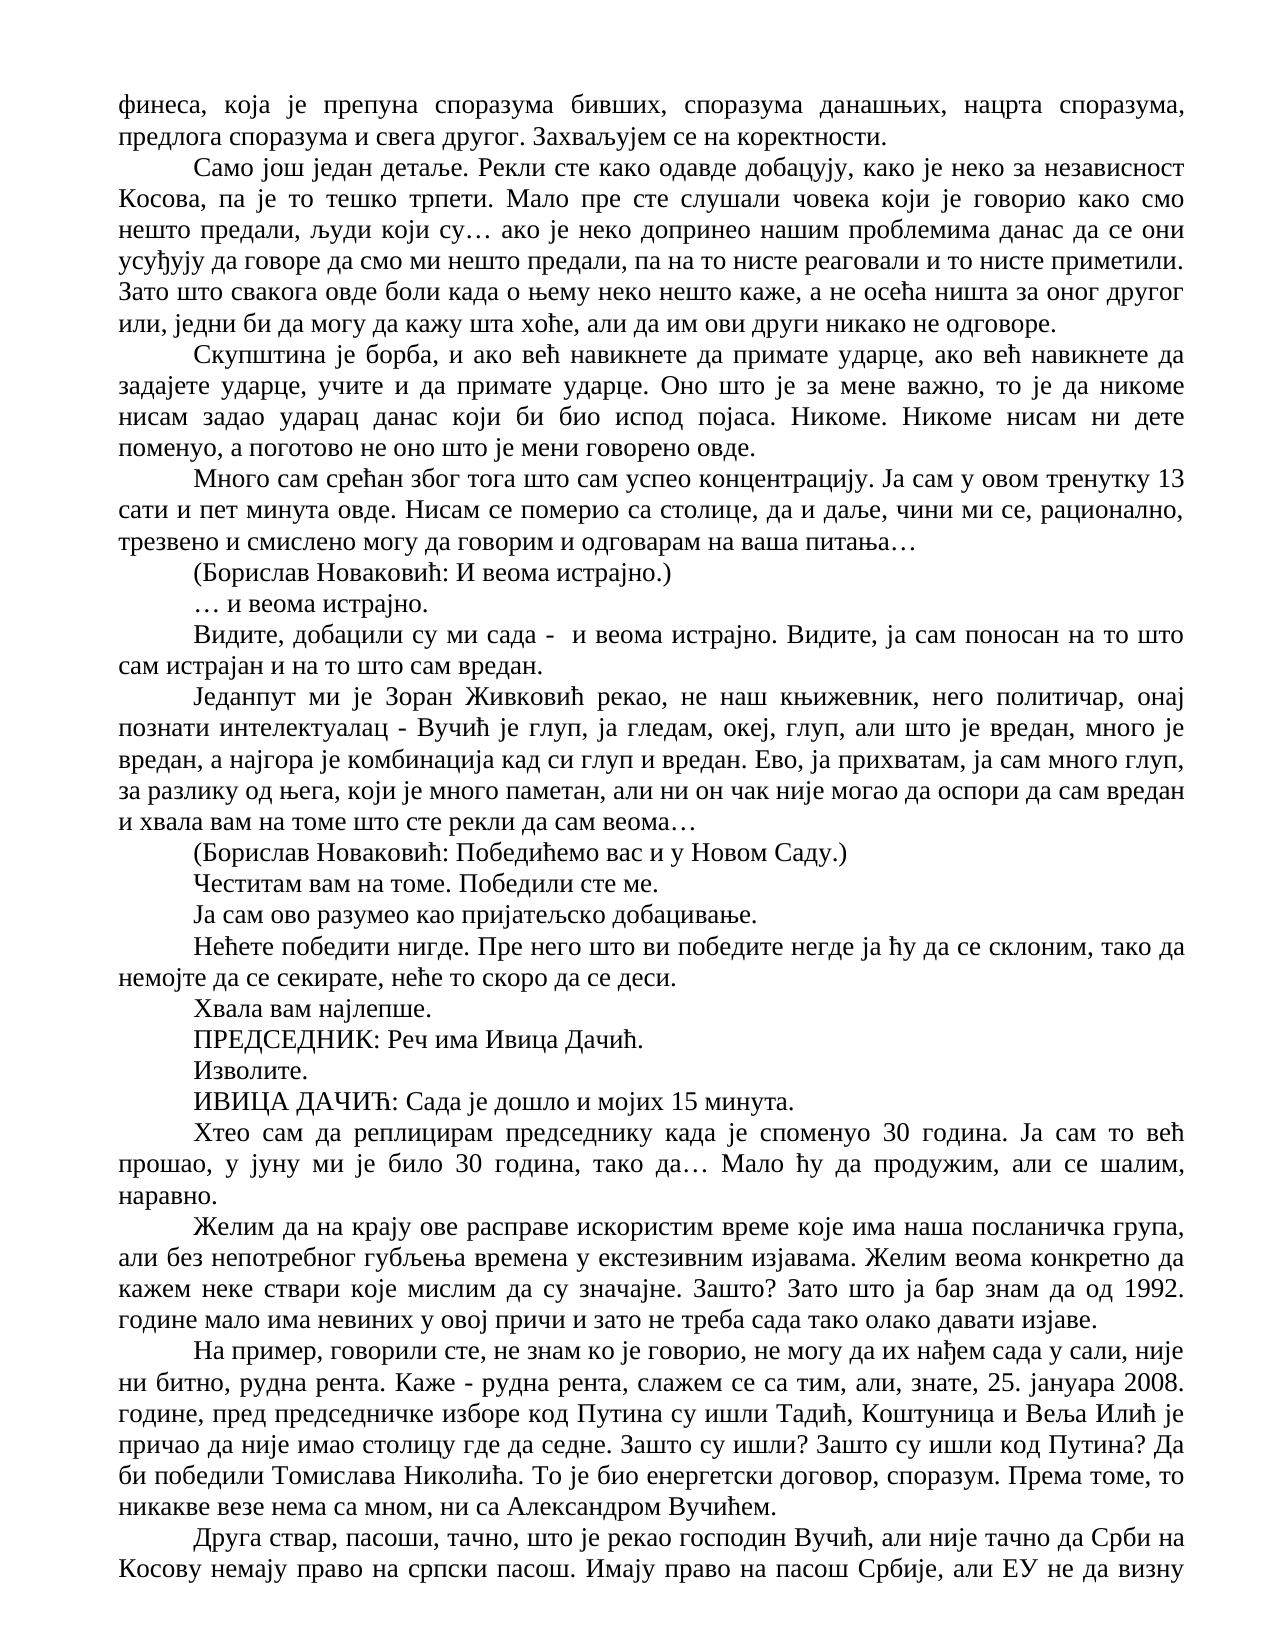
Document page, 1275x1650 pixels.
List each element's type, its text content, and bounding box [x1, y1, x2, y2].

text (Борислав Новаковић: И веома истрајно.) [118, 556, 1186, 587]
text … и веома истрајно. [118, 587, 1186, 618]
text Једанпут ми је Зоран Живковић рекао, не наш књижевник, него политичар, онај познати интелектуалац - Вучић је глуп, ја гледам, океј, глуп, али што је вредан, много је вредан, а најгора је комбинација кад си глуп и вредан. Ево, ја прихватам, ја сам много глуп, за разлику од њега, који је много паметан, али ни он чак није могао да оспори да сам вредан и хвала вам на томе што сте рекли да сам веома… [118, 680, 1186, 836]
text Желим да на крају ове расправе искористим време које има наша посланичка група, али без непотребног губљења времена у екстезивним изјавама. Желим веома конкретно да кажем неке ствари које мислим да су значајне. Зашто? Зато што ја бар знам да од 1992. године мало има невиних у овој причи и зато не треба сада тако олако давати изјаве. [118, 1210, 1186, 1334]
text Ја сам ово разумео као пријатељско добацивање. [118, 898, 1186, 929]
text Много сам срећан због тога што сам успео концентрацију. Ја сам у овом тренутку 13 сати и пет минута овде. Нисам се померио са столице, да и даље, чини ми се, рационално, трезвено и смислено могу да говорим и одговарам на ваша питања… [118, 462, 1186, 556]
text Хвала вам најлепше. [118, 992, 1186, 1023]
text (Борислав Новаковић: Победићемо вас и у Новом Саду.) [118, 836, 1186, 867]
text ИВИЦА ДАЧИЋ: Сада је дошло и мојих 15 минута. [118, 1085, 1186, 1116]
text ПРЕДСЕДНИК: Реч има Ивица Дачић. [118, 1023, 1186, 1054]
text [118, 89, 1186, 151]
text Скупштина је борба, и ако већ навикнете да примате ударце, ако већ навикнете да задајете ударце, учите и да примате ударце. Оно што је за мене важно, то је да никоме нисам задао ударац данас који би био испод појаса. Никоме. Никоме нисам ни дете поменуо, а поготово не оно што је мени говорено овде. [118, 338, 1186, 462]
text Честитам вам на томе. Победили сте ме. [118, 867, 1186, 898]
text Само још један детаље. Рекли сте како одавде добацују, како је неко за независност Косова, па је то тешко трпети. Мало пре сте слушали човека који је говорио како смо нешто предали, људи који су… ако је неко допринео нашим проблемима данас да се они усуђују да говоре да смо ми нешто предали, па на то нисте реаговали и то нисте приметили. Зато што свакога овде боли када о њему неко нешто каже, а не осећа ништа за оног другог или, једни би да могу да кажу шта хоће, али да им ови други никако не одговоре. [118, 151, 1186, 338]
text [118, 1521, 1186, 1584]
text На пример, говорили сте, не знам ко је говорио, не могу да их нађем сада у сали, није ни битно, рудна рента. Каже - рудна рента, слажем се са тим, али, знате, 25. јануара 2008. године, пред председничке изборе код Путина су ишли Тадић, Коштуница и Веља Илић је причао да није имао столицу где да седне. Зашто су ишли? Зашто су ишли код Путина? Да би победили Томислава Николића. То је био енергетски договор, споразум. Према томе, то никакве везе нема са мном, ни са Александром Вучићем. [118, 1334, 1186, 1521]
text Изволите. [118, 1054, 1186, 1085]
text Хтео сам да реплицирам председнику када је споменуо 30 година. Ја сам то већ прошао, у јуну ми је било 30 година, тако да… Мало ћу да продужим, али се шалим, наравно. [118, 1116, 1186, 1210]
text Нећете победити нигде. Пре него што ви победите негде ја ћу да се склоним, тако да немојте да се секирате, неће то скоро да се деси. [118, 929, 1186, 992]
text Видите, добацили су ми сада - и веома истрајно. Видите, ја сам поносан на то што сам истрајан и на то што сам вредан. [118, 618, 1186, 680]
